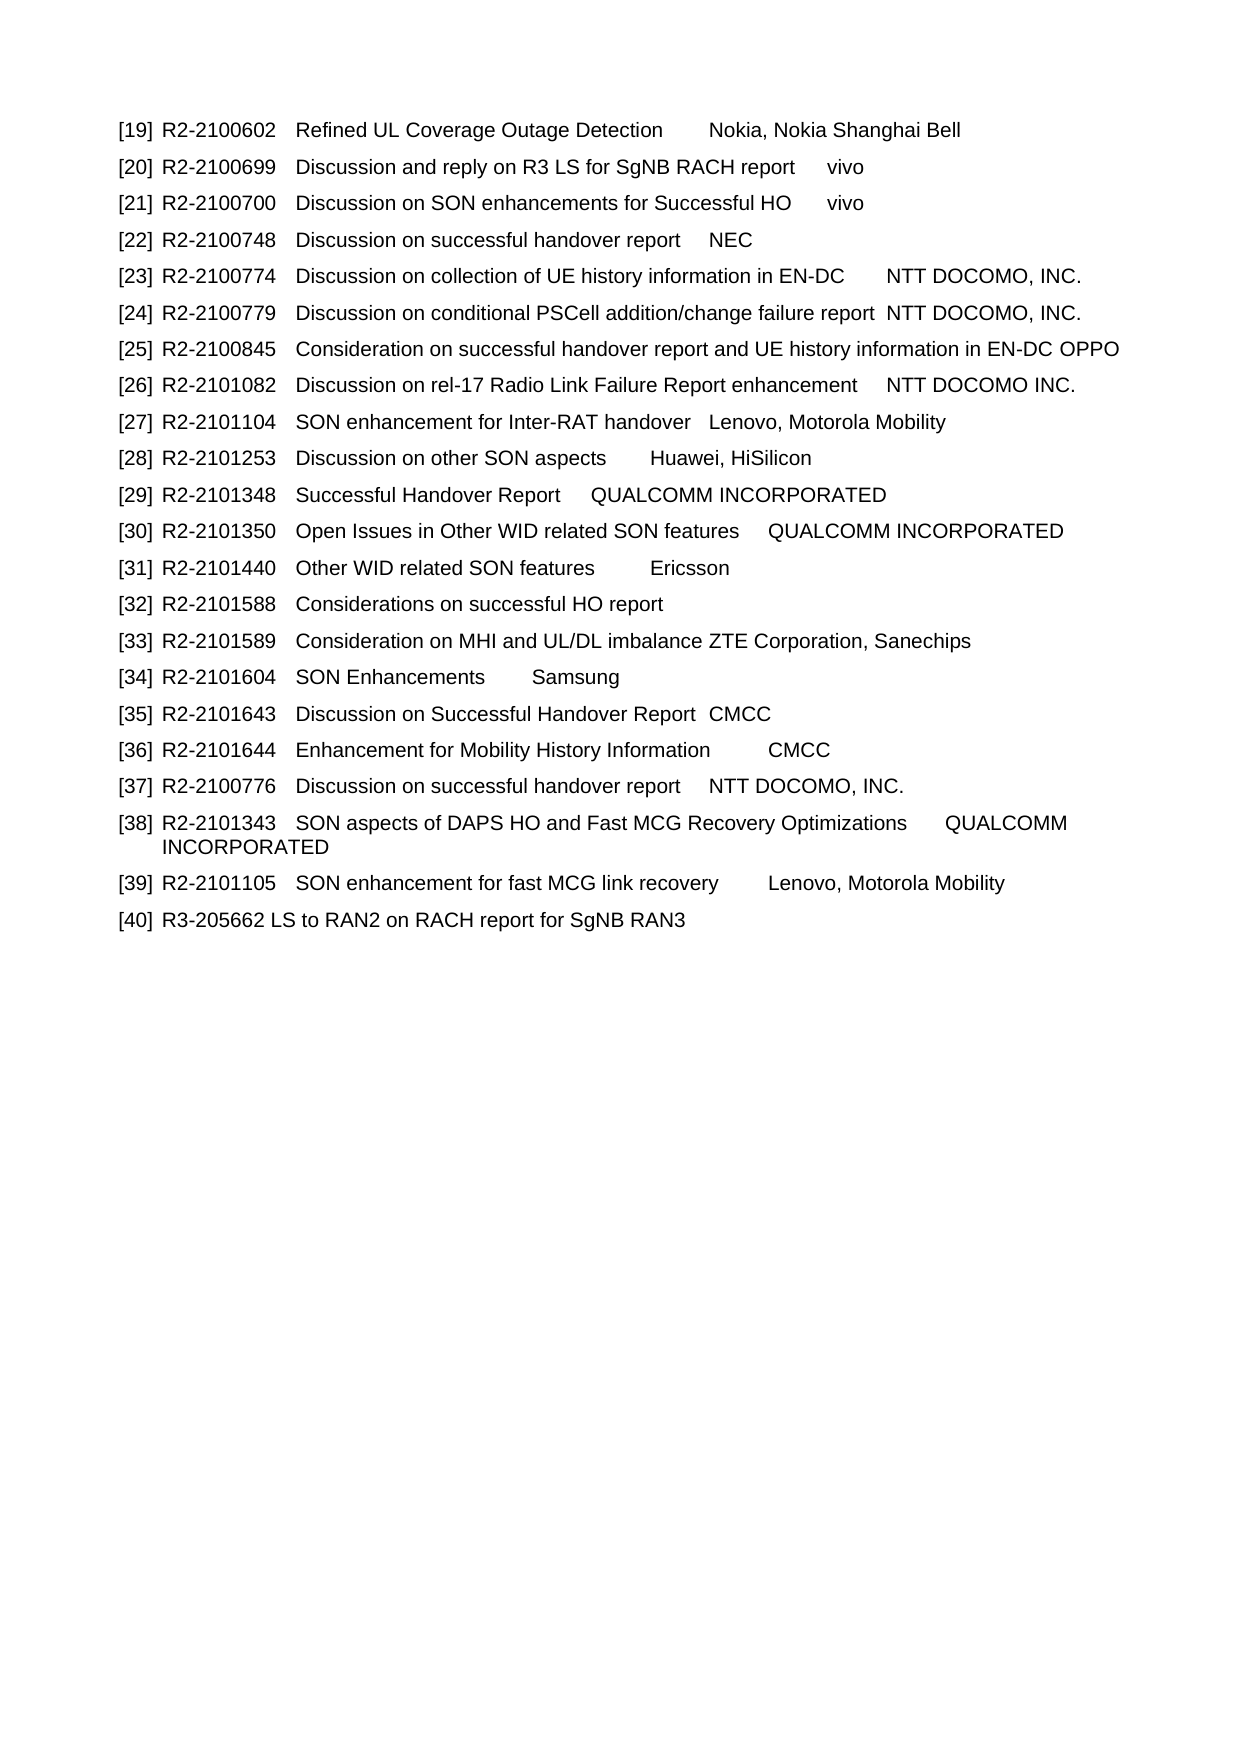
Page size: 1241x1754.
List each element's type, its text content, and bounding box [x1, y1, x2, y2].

list R2-2101440 Other WID related SON features Ericsson [118, 556, 1122, 579]
list R2-2101588 Considerations on successful HO report [118, 592, 1122, 616]
list R2-2101589 Consideration on MHI and UL/DL imbalance ZTE Corporation, Sanechips [118, 628, 1122, 652]
list R2-2100774 Discussion on collection of UE history information in EN-DC NTT DOCOMO, INC. [118, 264, 1122, 288]
list R2-2101253 Discussion on other SON aspects Huawei, HiSilicon [118, 446, 1122, 470]
list R2-2101343 SON aspects of DAPS HO and Fast MCG Recovery Optimizations QUALCOMM INCORPORATED [118, 811, 1122, 859]
list R2-2101643 Discussion on Successful Handover Report CMCC [118, 701, 1122, 725]
list R2-2101350 Open Issues in Other WID related SON features QUALCOMM INCORPORATED [118, 519, 1122, 543]
list R3-205662 LS to RAN2 on RACH report for SgNB RAN3 [118, 908, 1122, 932]
list R2-2101105 SON enhancement for fast MCG link recovery Lenovo, Motorola Mobility [118, 871, 1122, 895]
list R2-2101348 Successful Handover Report QUALCOMM INCORPORATED [118, 483, 1122, 507]
list R2-2100602 Refined UL Coverage Outage Detection Nokia, Nokia Shanghai Bell [118, 118, 1122, 142]
list R2-2101082 Discussion on rel-17 Radio Link Failure Report enhancement NTT DOCOMO INC. [118, 373, 1122, 397]
list R2-2100845 Consideration on successful handover report and UE history information in EN-DC OPPO [118, 337, 1122, 361]
list R2-2101644 Enhancement for Mobility History Information CMCC [118, 738, 1122, 762]
list R2-2101104 SON enhancement for Inter-RAT handover Lenovo, Motorola Mobility [118, 410, 1122, 434]
list R2-2100700 Discussion on SON enhancements for Successful HO vivo [118, 191, 1122, 215]
list R2-2100776 Discussion on successful handover report NTT DOCOMO, INC. [118, 774, 1122, 798]
list R2-2100699 Discussion and reply on R3 LS for SgNB RACH report vivo [118, 154, 1122, 178]
list R2-2101604 SON Enhancements Samsung [118, 665, 1122, 689]
list R2-2100748 Discussion on successful handover report NEC [118, 227, 1122, 251]
list R2-2100779 Discussion on conditional PSCell addition/change failure report NTT DOCOMO, INC. [118, 300, 1122, 324]
